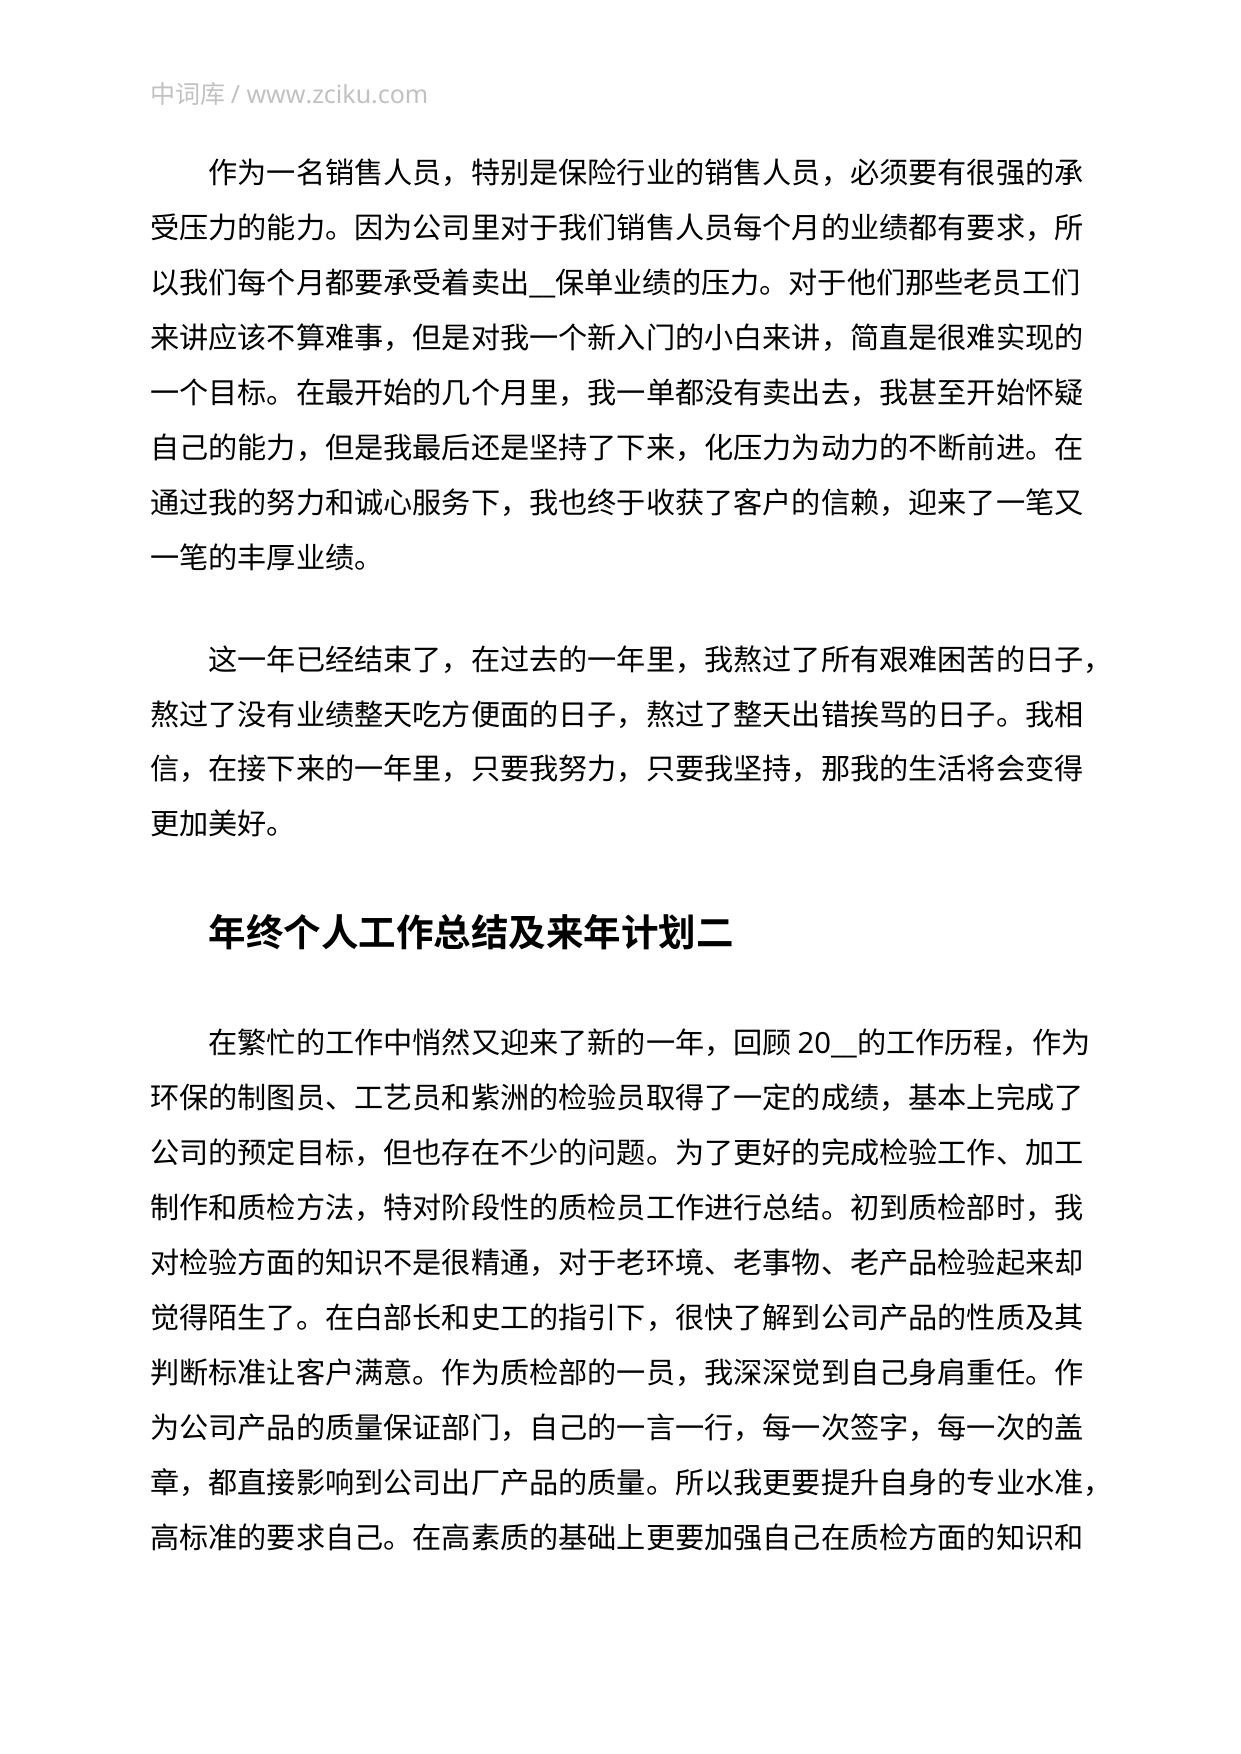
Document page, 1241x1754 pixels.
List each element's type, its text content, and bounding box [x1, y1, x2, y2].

text 年终个人工作总结及来年计划二 [150, 903, 1090, 957]
text 作为一名销售人员，特别是保险行业的销售人员，必须要有很强的承受压力的能力。因为公司里对于我们销售人员每个月的业绩都有要求，所以我们每个月都要承受着卖出__保单业绩的压力。对于他们那些老员工们来讲应该不算难事，但是对我一个新入门的小白来讲，简直是很难实现的一个目标。在最开始的几个月里，我一单都没有卖出去，我甚至开始怀疑自己的能力，但是我最后还是坚持了下来，化压力为动力的不断前进。在通过我的努力和诚心服务下，我也终于收获了客户的信赖，迎来了一笔又一笔的丰厚业绩。 [150, 150, 1090, 577]
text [150, 1020, 1090, 1556]
text 这一年已经结束了，在过去的一年里，我熬过了所有艰难困苦的日子，熬过了没有业绩整天吃方便面的日子，熬过了整天出错挨骂的日子。我相信，在接下来的一年里，只要我努力，只要我坚持，那我的生活将会变得更加美好。 [150, 636, 1090, 843]
